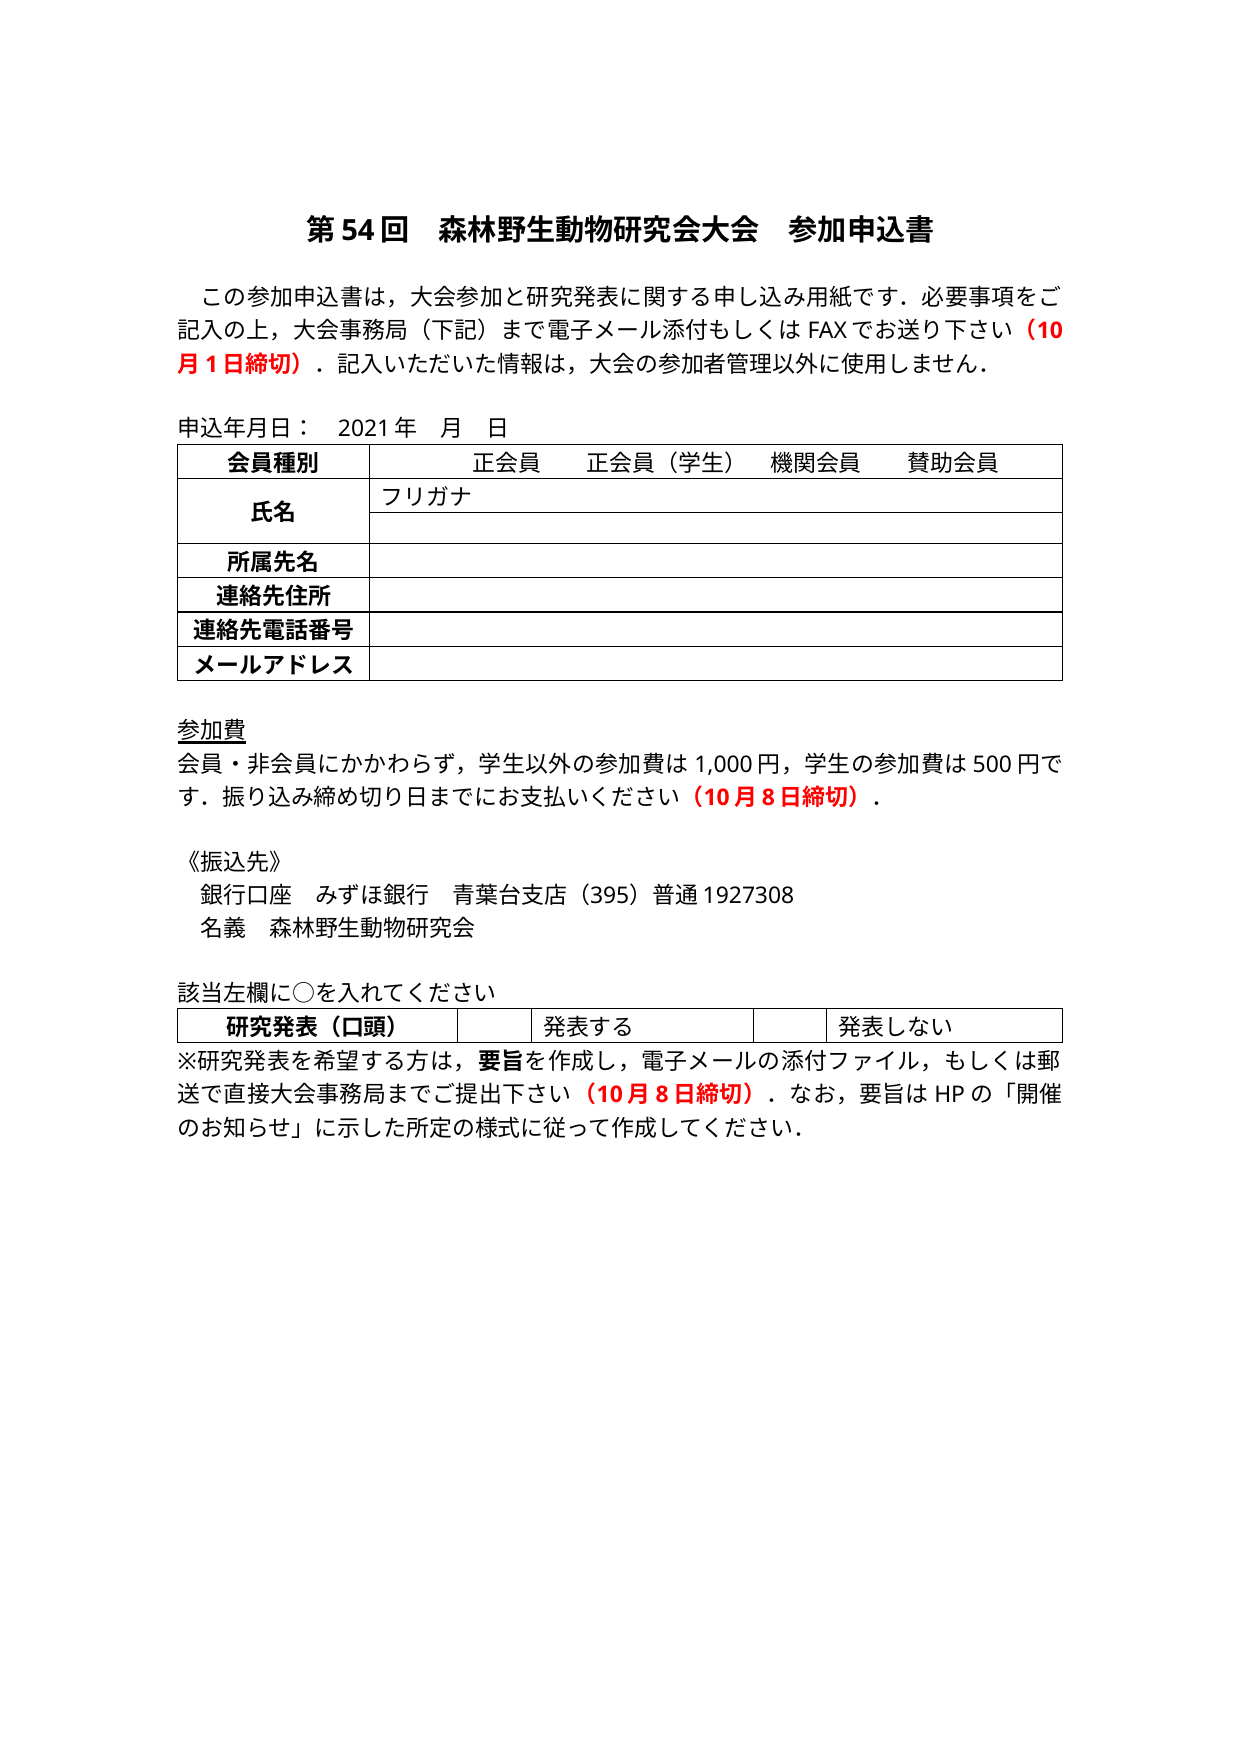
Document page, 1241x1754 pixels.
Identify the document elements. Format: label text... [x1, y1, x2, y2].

table_cell [370, 544, 1062, 577]
table_cell 氏名 [178, 479, 369, 543]
table_cell [370, 513, 1062, 543]
text 銀行口座 みずほ銀行 青葉台支店（395）普通1927308 [177, 877, 1063, 910]
table_header 正会員 正会員（学生） 機関会員 賛助会員 [370, 445, 1062, 478]
text 《振込先》 [177, 843, 1063, 877]
table_header [458, 1009, 531, 1042]
table_cell 所属先名 [178, 544, 369, 577]
table_cell 連絡先住所 [178, 578, 369, 611]
table_cell [370, 578, 1062, 611]
table_header 発表しない [827, 1009, 1062, 1042]
table_cell メールアドレス [178, 647, 369, 680]
table_header [754, 1009, 826, 1042]
text 名義 森林野生動物研究会 [177, 910, 1063, 943]
text 申込年月日： 2021年 月 日 [177, 410, 1063, 443]
text この参加申込書は，大会参加と研究発表に関する申し込み用紙です．必要事項をご記入の上，大会事務局（下記）まで電子メール添付もしくはFAXでお送り下さい（10月1日締切）．記入いただいた情報は，大会の参加者管理以外に使用しません． [177, 279, 1063, 379]
table_header 発表する [532, 1009, 753, 1042]
table_cell フリガナ [370, 479, 1062, 512]
table_cell [370, 613, 1062, 646]
text 第54回 森林野生動物研究会大会 参加申込書 [177, 207, 1063, 249]
text 会員・非会員にかかわらず，学生以外の参加費は1,000円，学生の参加費は500円です．振り込み締め切り日までにお支払いください（10月8日締切）． [177, 745, 1063, 812]
text ※研究発表を希望する方は，要旨を作成し，電子メールの添付ファイル，もしくは郵送で直接大会事務局までご提出下さい（10月8日締切）．なお，要旨はHPの「開催のお知らせ」に示した所定の様式に従って作成してください． [177, 1043, 1063, 1143]
table_header 研究発表（口頭） [178, 1009, 457, 1042]
table_cell 連絡先電話番号 [178, 613, 369, 646]
table_cell [370, 647, 1062, 680]
table_header 会員種別 [178, 445, 369, 478]
text 該当左欄に○を入れてください [177, 974, 1063, 1008]
text 参加費 [177, 712, 1063, 745]
